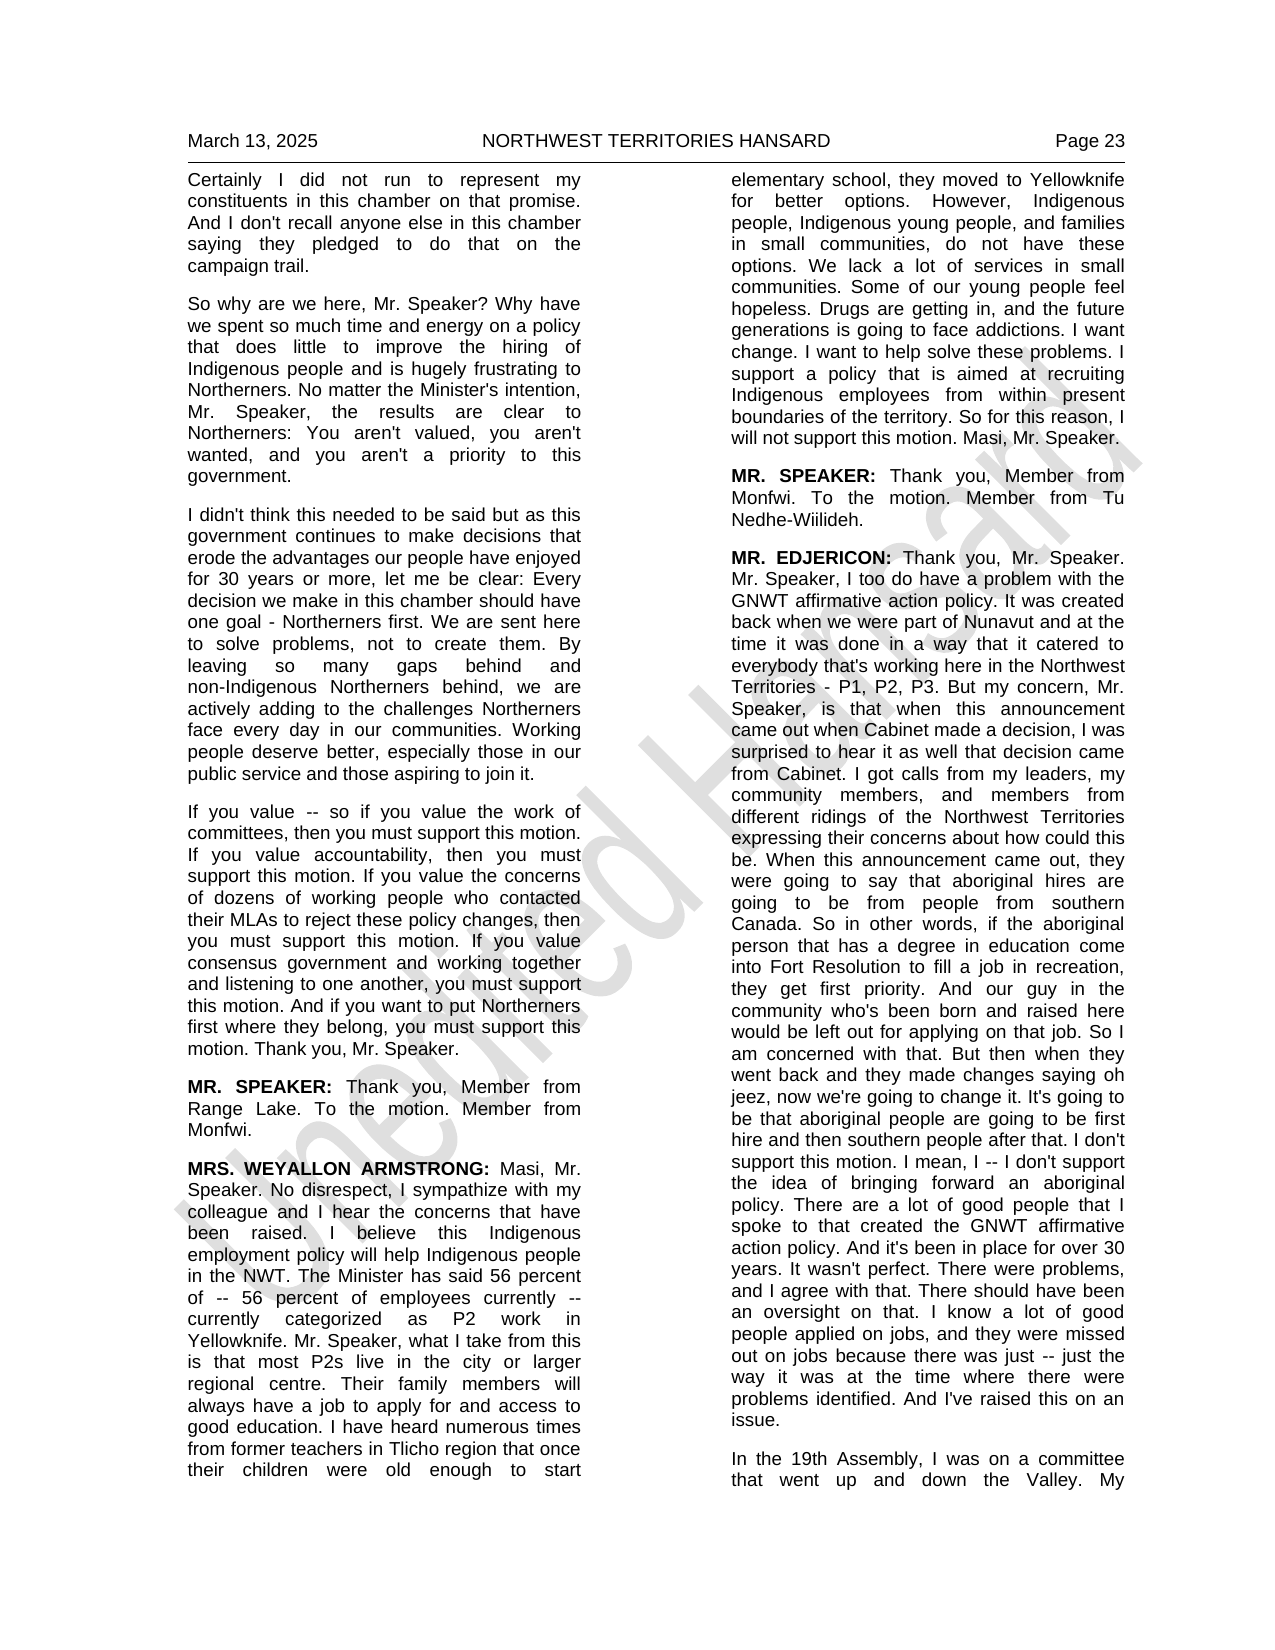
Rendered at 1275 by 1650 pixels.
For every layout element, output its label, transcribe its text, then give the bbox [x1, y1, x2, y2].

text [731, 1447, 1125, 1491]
text I didn't think this needed to be said but as this government continues to make decisions that erode the advantages our people have enjoyed for 30 years or more, let me be clear: Every decision we make in this chamber should have one goal - Northerners first. We are sent here to solve problems, not to create them. By leaving so many gaps behind and non-Indigenous Northerners behind, we are actively adding to the challenges Northerners face every day in our communities. Working people deserve better, especially those in our public service and those aspiring to join it. [187, 503, 581, 784]
text So why are we here, Mr. Speaker? Why have we spent so much time and energy on a policy that does little to improve the hiring of Indigenous people and is hugely frustrating to Northerners. No matter the Minister's intention, Mr. Speaker, the results are clear to Northerners: You aren't valued, you aren't wanted, and you aren't a priority to this government. [187, 293, 581, 487]
text If you value -- so if you value the work of committees, then you must support this motion. If you value accountability, then you must support this motion. If you value the concerns of dozens of working people who contacted their MLAs to reject these policy changes, then you must support this motion. If you value consensus government and working together and listening to one another, you must support this motion. And if you want to put Northerners first where they belong, you must support this motion. Thank you, Mr. Speaker. [187, 801, 581, 1059]
text MRS. WEYALLON ARMSTRONG: Masi, Mr. Speaker. No disrespect, I sympathize with my colleague and I hear the concerns that have been raised. I believe this Indigenous employment policy will help Indigenous people in the NWT. The Minister has said 56 percent of -- 56 percent of employees currently -- currently categorized as P2 work in Yellowknife. Mr. Speaker, what I take from this is that most P2s live in the city or larger regional centre. Their family members will always have a job to apply for and access to good education. I have heard numerous times from former teachers in Tlicho region that once their children were old enough to start elementary school, they moved to Yellowknife for better options. However, Indigenous people, Indigenous young people, and families in small communities, do not have these options. We lack a lot of services in small communities. Some of our young people feel hopeless. Drugs are getting in, and the future generations is going to face addictions. I want change. I want to help solve these problems. I support a policy that is aimed at recruiting Indigenous employees from within present boundaries of the territory. So for this reason, I will not support this motion. Masi, Mr. Speaker. [187, 1157, 581, 1481]
text MRS. WEYALLON ARMSTRONG: Masi, Mr. Speaker. No disrespect, I sympathize with my colleague and I hear the concerns that have been raised. I believe this Indigenous employment policy will help Indigenous people in the NWT. The Minister has said 56 percent of -- 56 percent of employees currently -- currently categorized as P2 work in Yellowknife. Mr. Speaker, what I take from this is that most P2s live in the city or larger regional centre. Their family members will always have a job to apply for and access to good education. I have heard numerous times from former teachers in Tlicho region that once their children were old enough to start elementary school, they moved to Yellowknife for better options. However, Indigenous people, Indigenous young people, and families in small communities, do not have these options. We lack a lot of services in small communities. Some of our young people feel hopeless. Drugs are getting in, and the future generations is going to face addictions. I want change. I want to help solve these problems. I support a policy that is aimed at recruiting Indigenous employees from within present boundaries of the territory. So for this reason, I will not support this motion. Masi, Mr. Speaker. [731, 168, 1125, 449]
text MR. EDJERICON: Thank you, Mr. Speaker. Mr. Speaker, I too do have a problem with the GNWT affirmative action policy. It was created back when we were part of Nunavut and at the time it was done in a way that it catered to everybody that's working here in the Northwest Territories - P1, P2, P3. But my concern, Mr. Speaker, is that when this announcement came out when Cabinet made a decision, I was surprised to hear it as well that decision came from Cabinet. I got calls from my leaders, my community members, and members from different ridings of the Northwest Territories expressing their concerns about how could this be. When this announcement came out, they were going to say that aboriginal hires are going to be from people from southern Canada. So in other words, if the aboriginal person that has a degree in education come into Fort Resolution to fill a job in recreation, they get first priority. And our guy in the community who's been born and raised here would be left out for applying on that job. So I am concerned with that. But then when they went back and they made changes saying oh jeez, now we're going to change it. It's going to be that aboriginal people are going to be first hire and then southern people after that. I don't support this motion. I mean, I -- I don't support the idea of bringing forward an aboriginal policy. There are a lot of good people that I spoke to that created the GNWT affirmative action policy. And it's been in place for over 30 years. It wasn't perfect. There were problems, and I agree with that. There should have been an oversight on that. I know a lot of good people applied on jobs, and they were missed out on jobs because there was just -- just the way it was at the time where there were problems identified. And I've raised this on an issue. [731, 547, 1125, 1431]
text MR. SPEAKER: Thank you, Member from Monfwi. To the motion. Member from Tu Nedhe-Wiilideh. [731, 465, 1125, 530]
text MR. SPEAKER: Thank you, Member from Range Lake. To the motion. Member from Monfwi. [187, 1076, 581, 1141]
